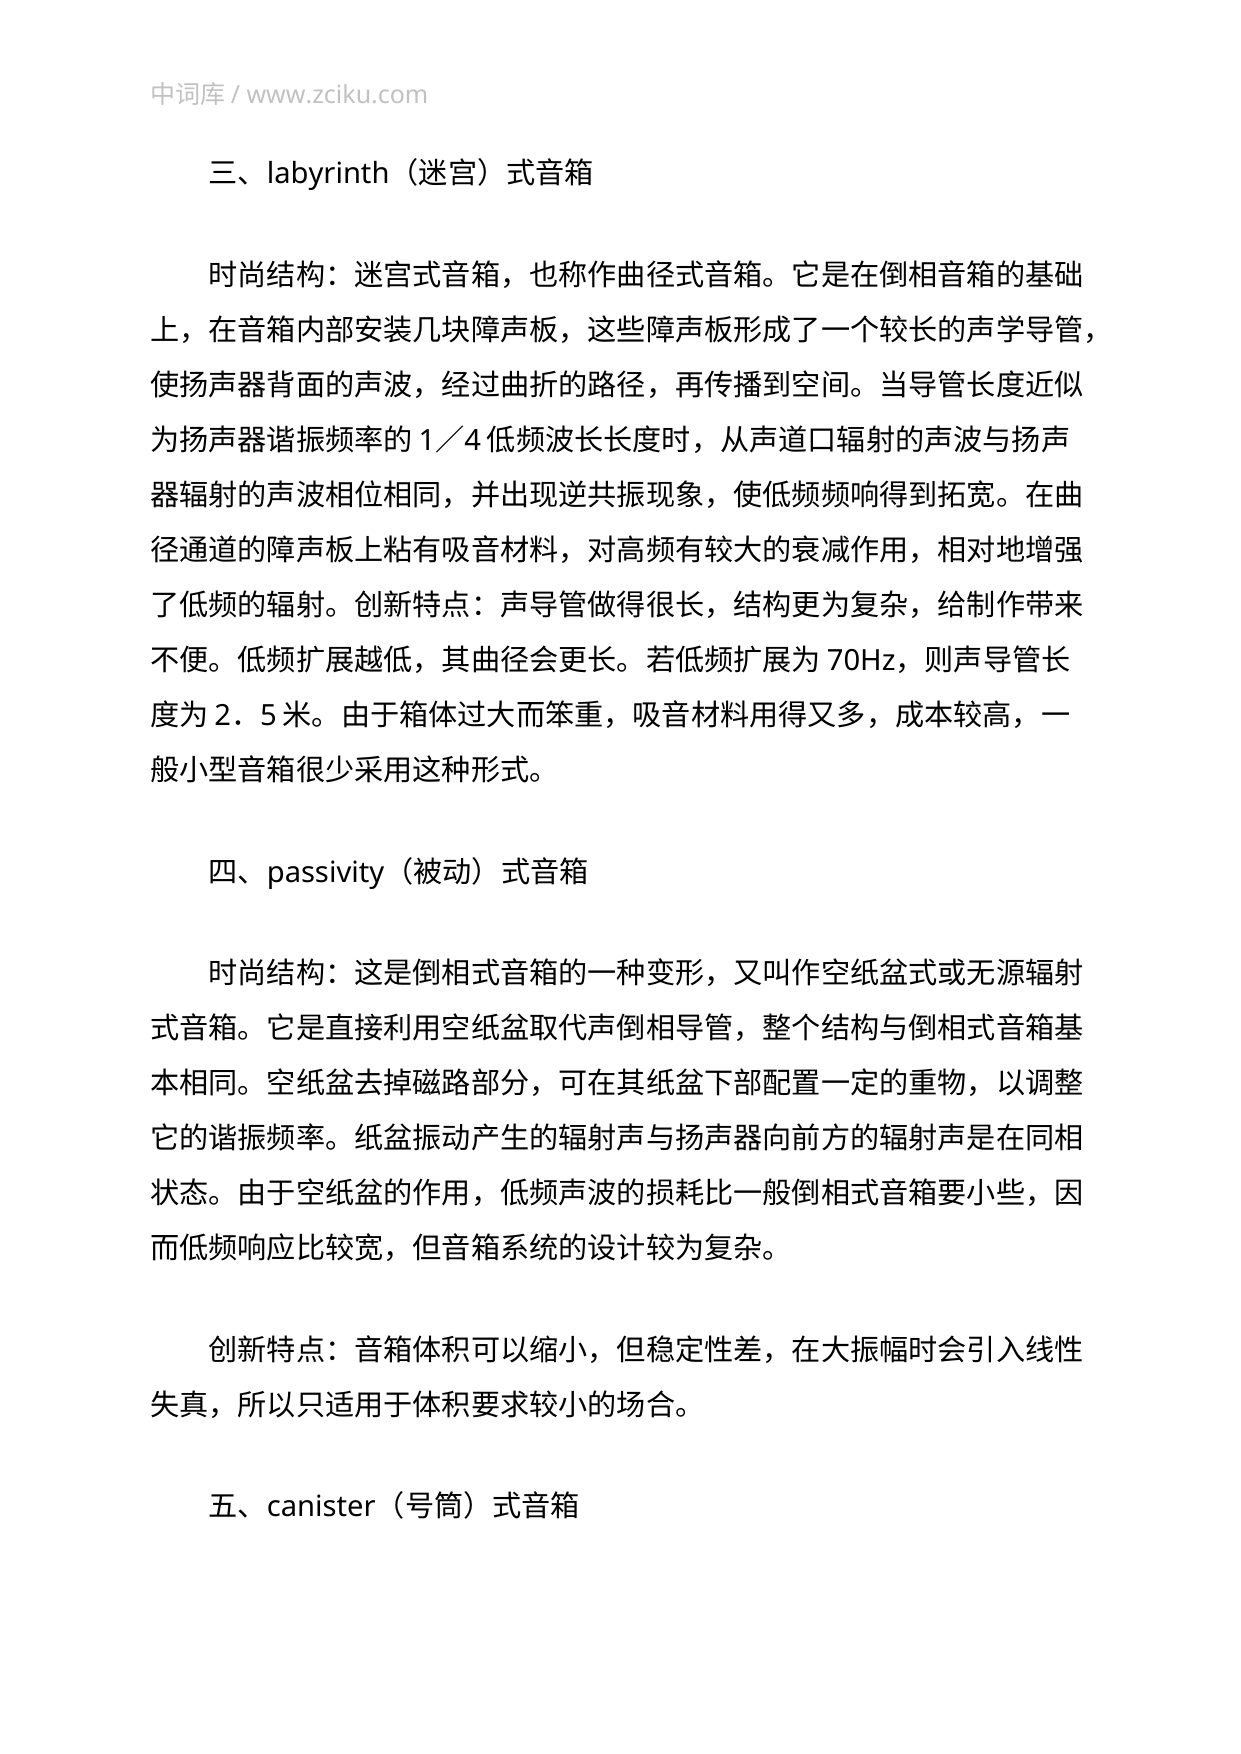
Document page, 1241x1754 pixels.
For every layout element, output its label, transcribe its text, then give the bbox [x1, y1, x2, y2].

text 时尚结构：这是倒相式音箱的一种变形，又叫作空纸盆式或无源辐射式音箱。它是直接利用空纸盆取代声倒相导管，整个结构与倒相式音箱基本相同。空纸盆去掉磁路部分，可在其纸盆下部配置一定的重物，以调整它的谐振频率。纸盆振动产生的辐射声与扬声器向前方的辐射声是在同相状态。由于空纸盆的作用，低频声波的损耗比一般倒相式音箱要小些，因而低频响应比较宽，但音箱系统的设计较为复杂。 [150, 950, 1090, 1267]
text 创新特点：音箱体积可以缩小，但稳定性差，在大振幅时会引入线性失真，所以只适用于体积要求较小的场合。 [150, 1326, 1090, 1423]
text 四、passivity（被动）式音箱 [150, 848, 1090, 891]
text 三、labyrinth（迷宫）式音箱 [150, 150, 1090, 192]
text 五、canister（号筒）式音箱 [150, 1483, 1090, 1525]
text 时尚结构：迷宫式音箱，也称作曲径式音箱。它是在倒相音箱的基础上，在音箱内部安装几块障声板，这些障声板形成了一个较长的声学导管，使扬声器背面的声波，经过曲折的路径，再传播到空间。当导管长度近似为扬声器谐振频率的1／4低频波长长度时，从声道口辐射的声波与扬声器辐射的声波相位相同，并出现逆共振现象，使低频频响得到拓宽。在曲径通道的障声板上粘有吸音材料，对高频有较大的衰减作用，相对地增强了低频的辐射。创新特点：声导管做得很长，结构更为复杂，给制作带来不便。低频扩展越低，其曲径会更长。若低频扩展为70Hz，则声导管长度为2．5米。由于箱体过大而笨重，吸音材料用得又多，成本较高，一般小型音箱很少采用这种形式。 [150, 252, 1090, 789]
